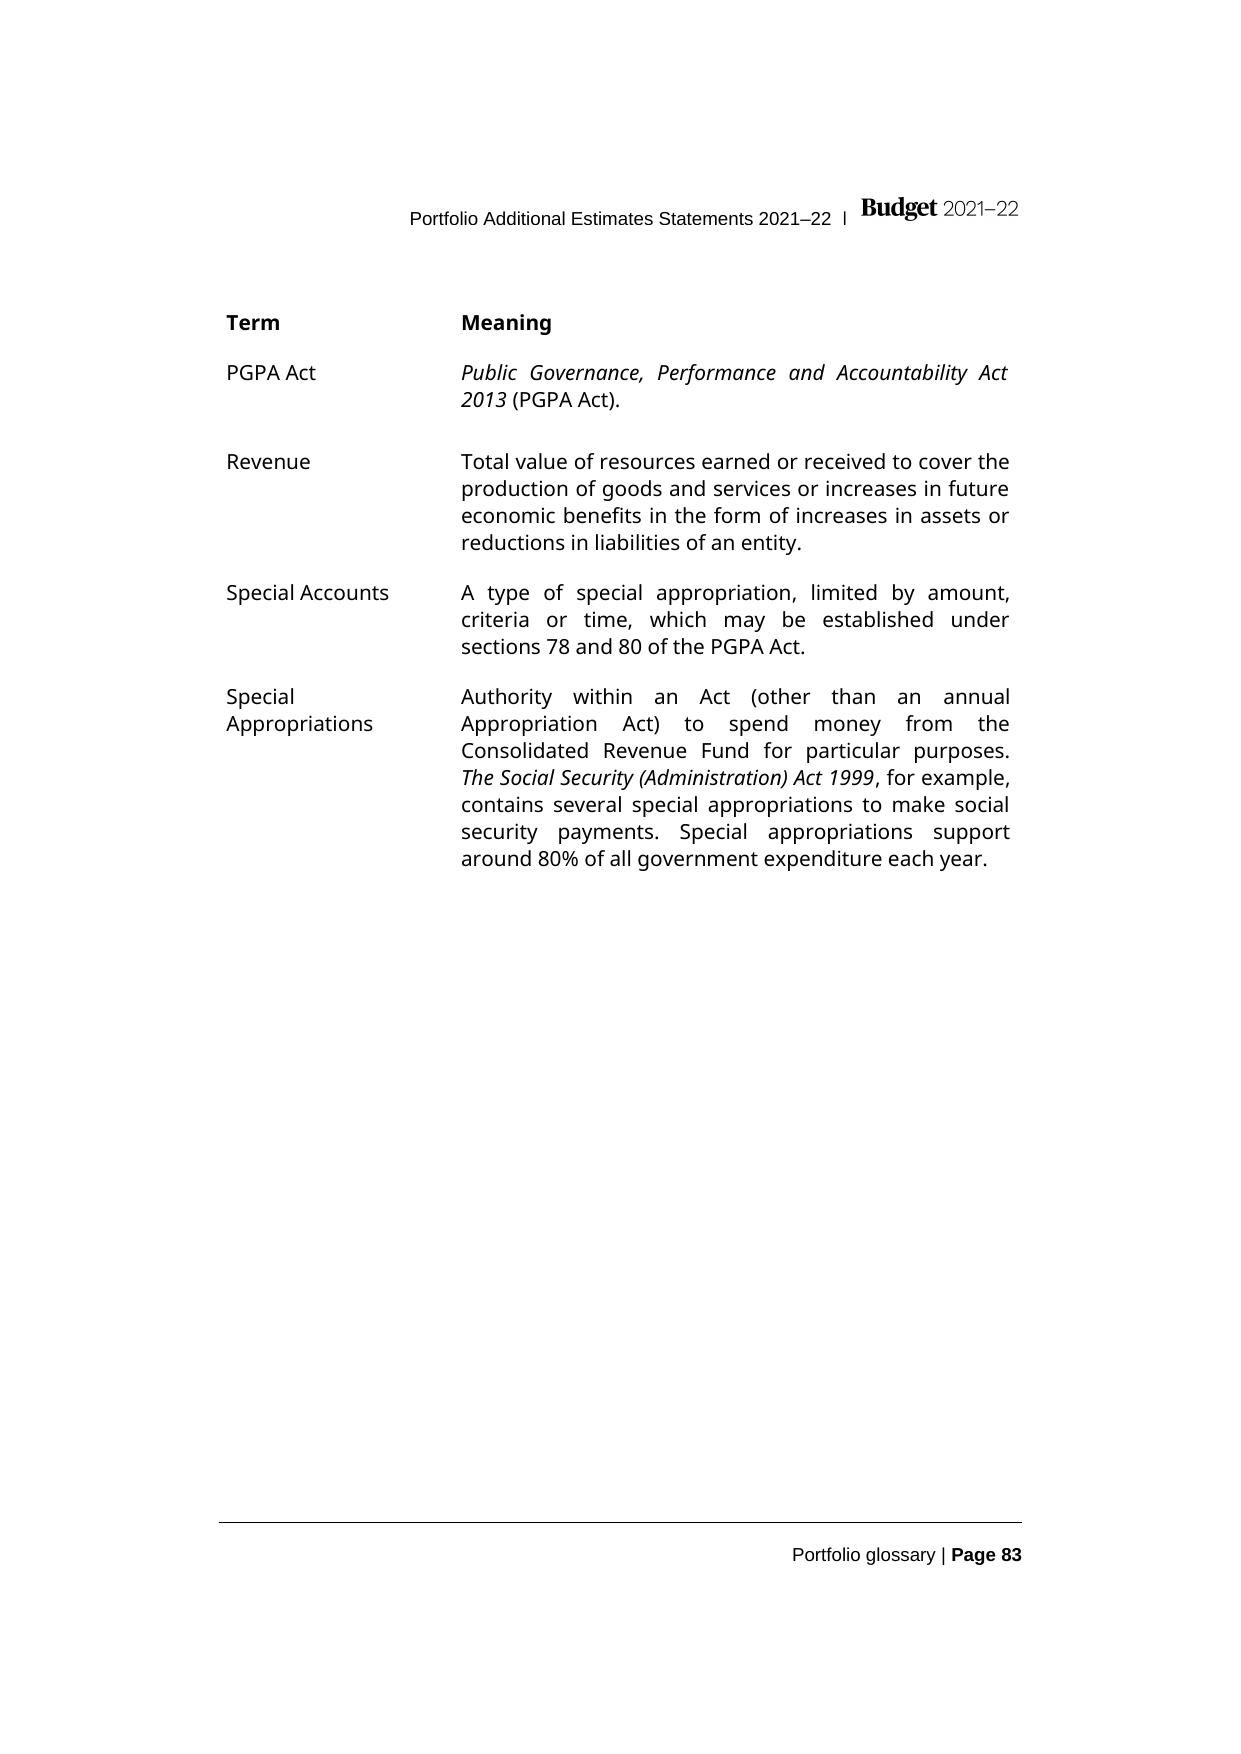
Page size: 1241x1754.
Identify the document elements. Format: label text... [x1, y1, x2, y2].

table_cell PGPA Act [215, 349, 449, 438]
table_cell Special Appropriations [215, 673, 449, 924]
table_cell Revenue [215, 438, 449, 569]
table_cell A type of special appropriation, limited by amount, criteria or time, which may be established under sections 78 and 80 of the PGPA Act. [450, 569, 1022, 672]
table_cell Public Governance, Performance and Accountability Act 2013 (PGPA Act). [450, 349, 1022, 438]
table_cell Special Accounts [215, 569, 449, 672]
table_cell Total value of resources earned or received to cover the production of goods and services or increases in future economic benefits in the form of increases in assets or reductions in liabilities of an entity. [450, 438, 1022, 569]
table_header Term [215, 295, 449, 349]
table_cell Authority within an Act (other than an annual Appropriation Act) to spend money from the Consolidated Revenue Fund for particular purposes. The Social Security (Administration) Act 1999, for example, contains several special appropriations to make social security payments. Special appropriations support around 80% of all government expenditure each year. [450, 673, 1022, 924]
picture [857, 188, 1020, 225]
table_header Meaning [450, 295, 1022, 349]
